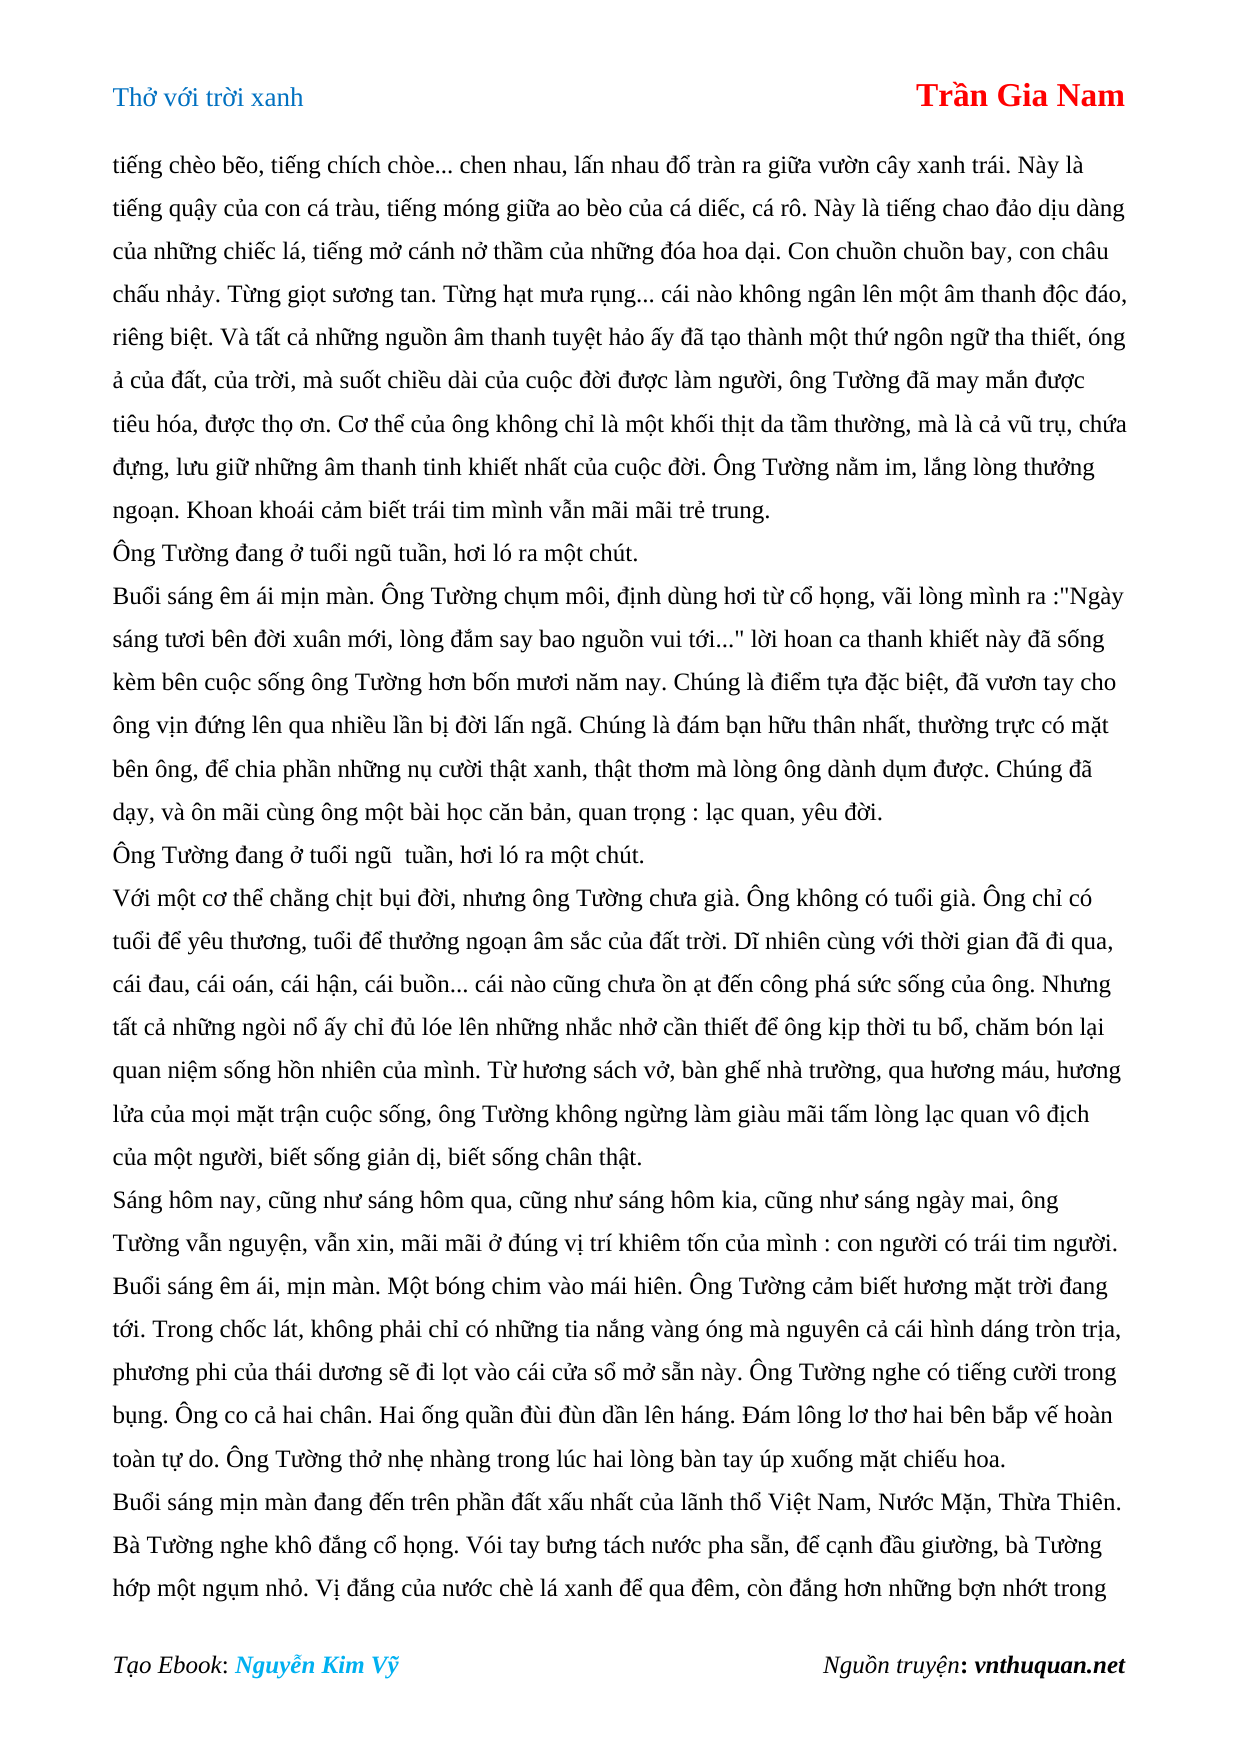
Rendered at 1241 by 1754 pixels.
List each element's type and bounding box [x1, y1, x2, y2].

text [112, 150, 1128, 1602]
